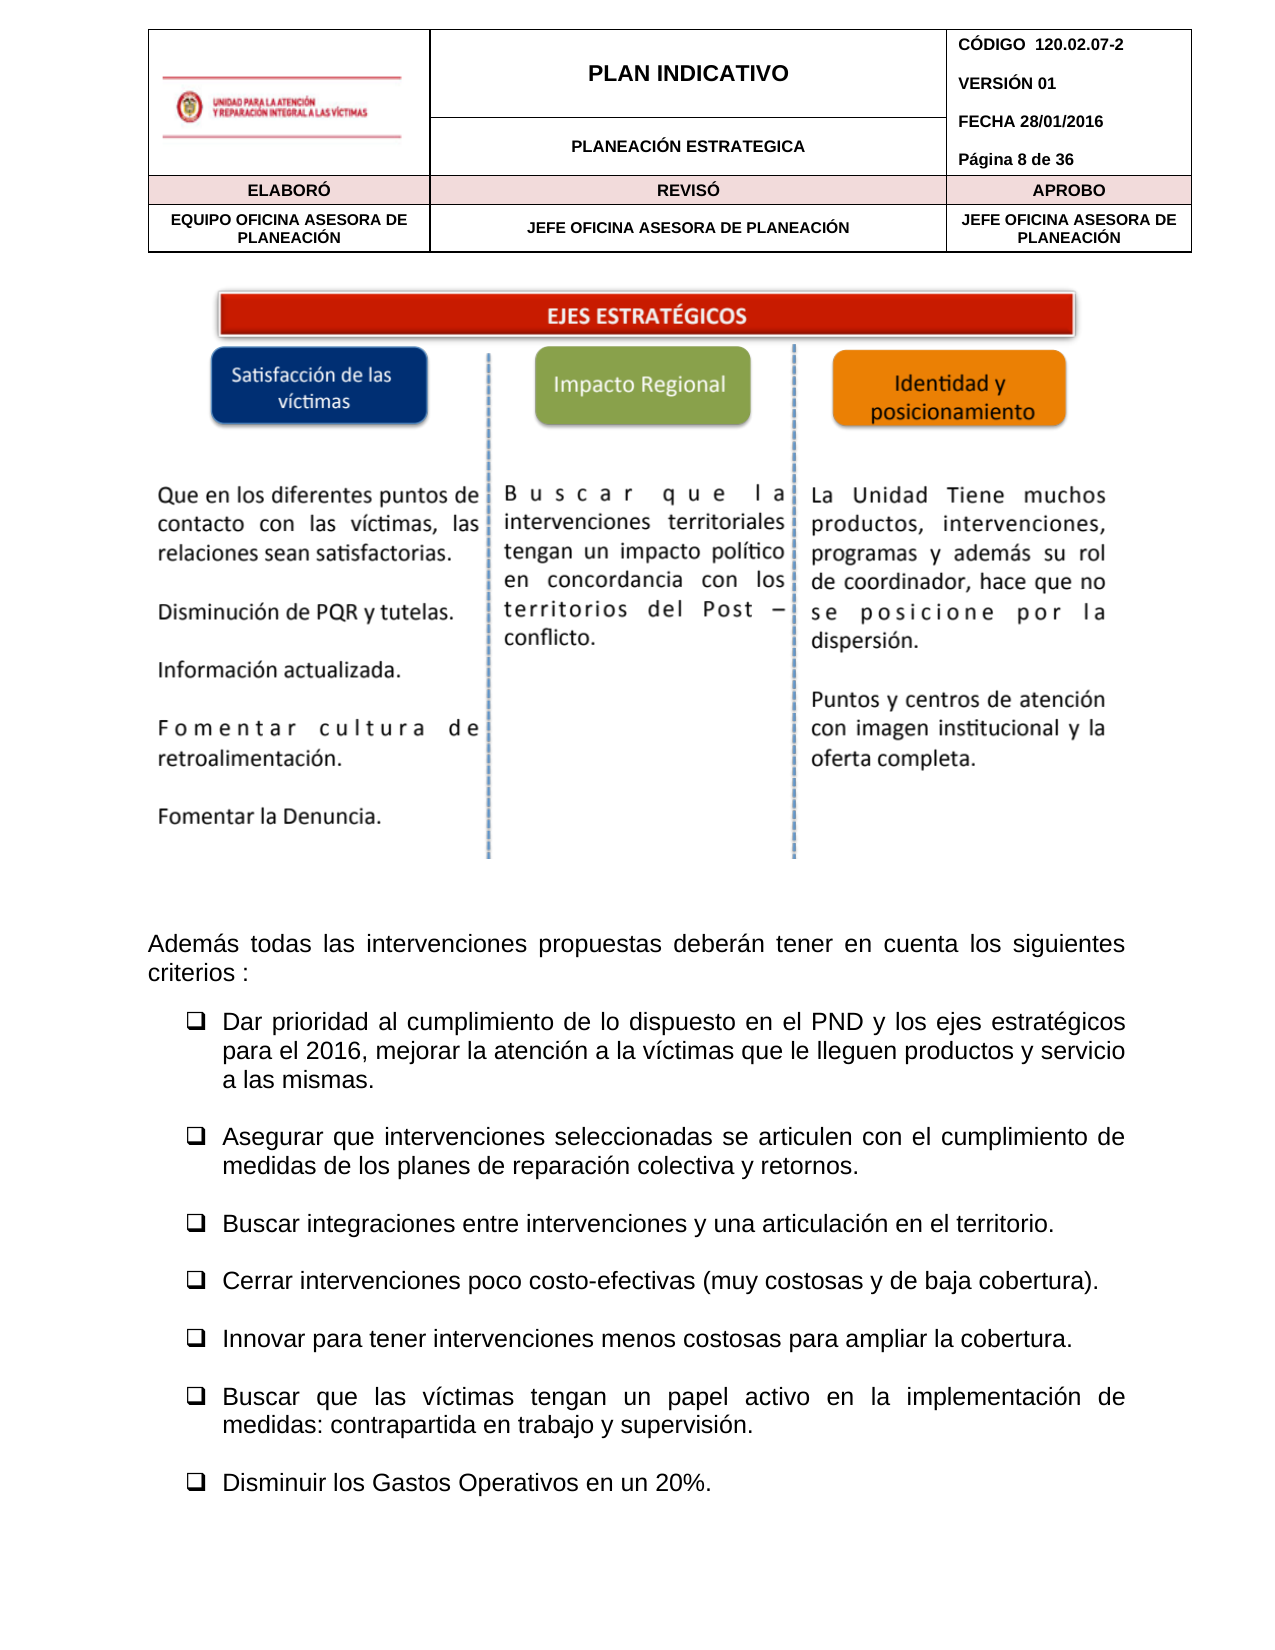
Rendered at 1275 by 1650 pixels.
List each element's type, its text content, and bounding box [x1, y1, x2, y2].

list Buscar que las víctimas tengan un papel activo en la implementación de medidas: contrapartida en trabajo y supervisión. [185, 1381, 1127, 1439]
picture [162, 58, 416, 154]
list Cerrar intervenciones poco costo-efectivas (muy costosas y de baja cobertura). [185, 1266, 1127, 1295]
list Asegurar que intervenciones seleccionadas se articulen con el cumplimiento de medidas de los planes de reparación colectiva y retornos. [185, 1122, 1127, 1180]
list Disminuir los Gastos Operativos en un 20%. [185, 1468, 1127, 1497]
list Dar prioridad al cumplimiento de lo dispuesto en el PND y los ejes estratégicos para el 2016, mejorar la atención a la víctimas que le lleguen productos y servicio a las mismas. [185, 1007, 1127, 1093]
list Buscar integraciones entre intervenciones y una articulación en el territorio. [185, 1209, 1127, 1237]
list Innovar para tener intervenciones menos costosas para ampliar la cobertura. [185, 1324, 1127, 1353]
text Además todas las intervenciones propuestas deberán tener en cuenta los siguientes criterios : [148, 929, 1127, 986]
